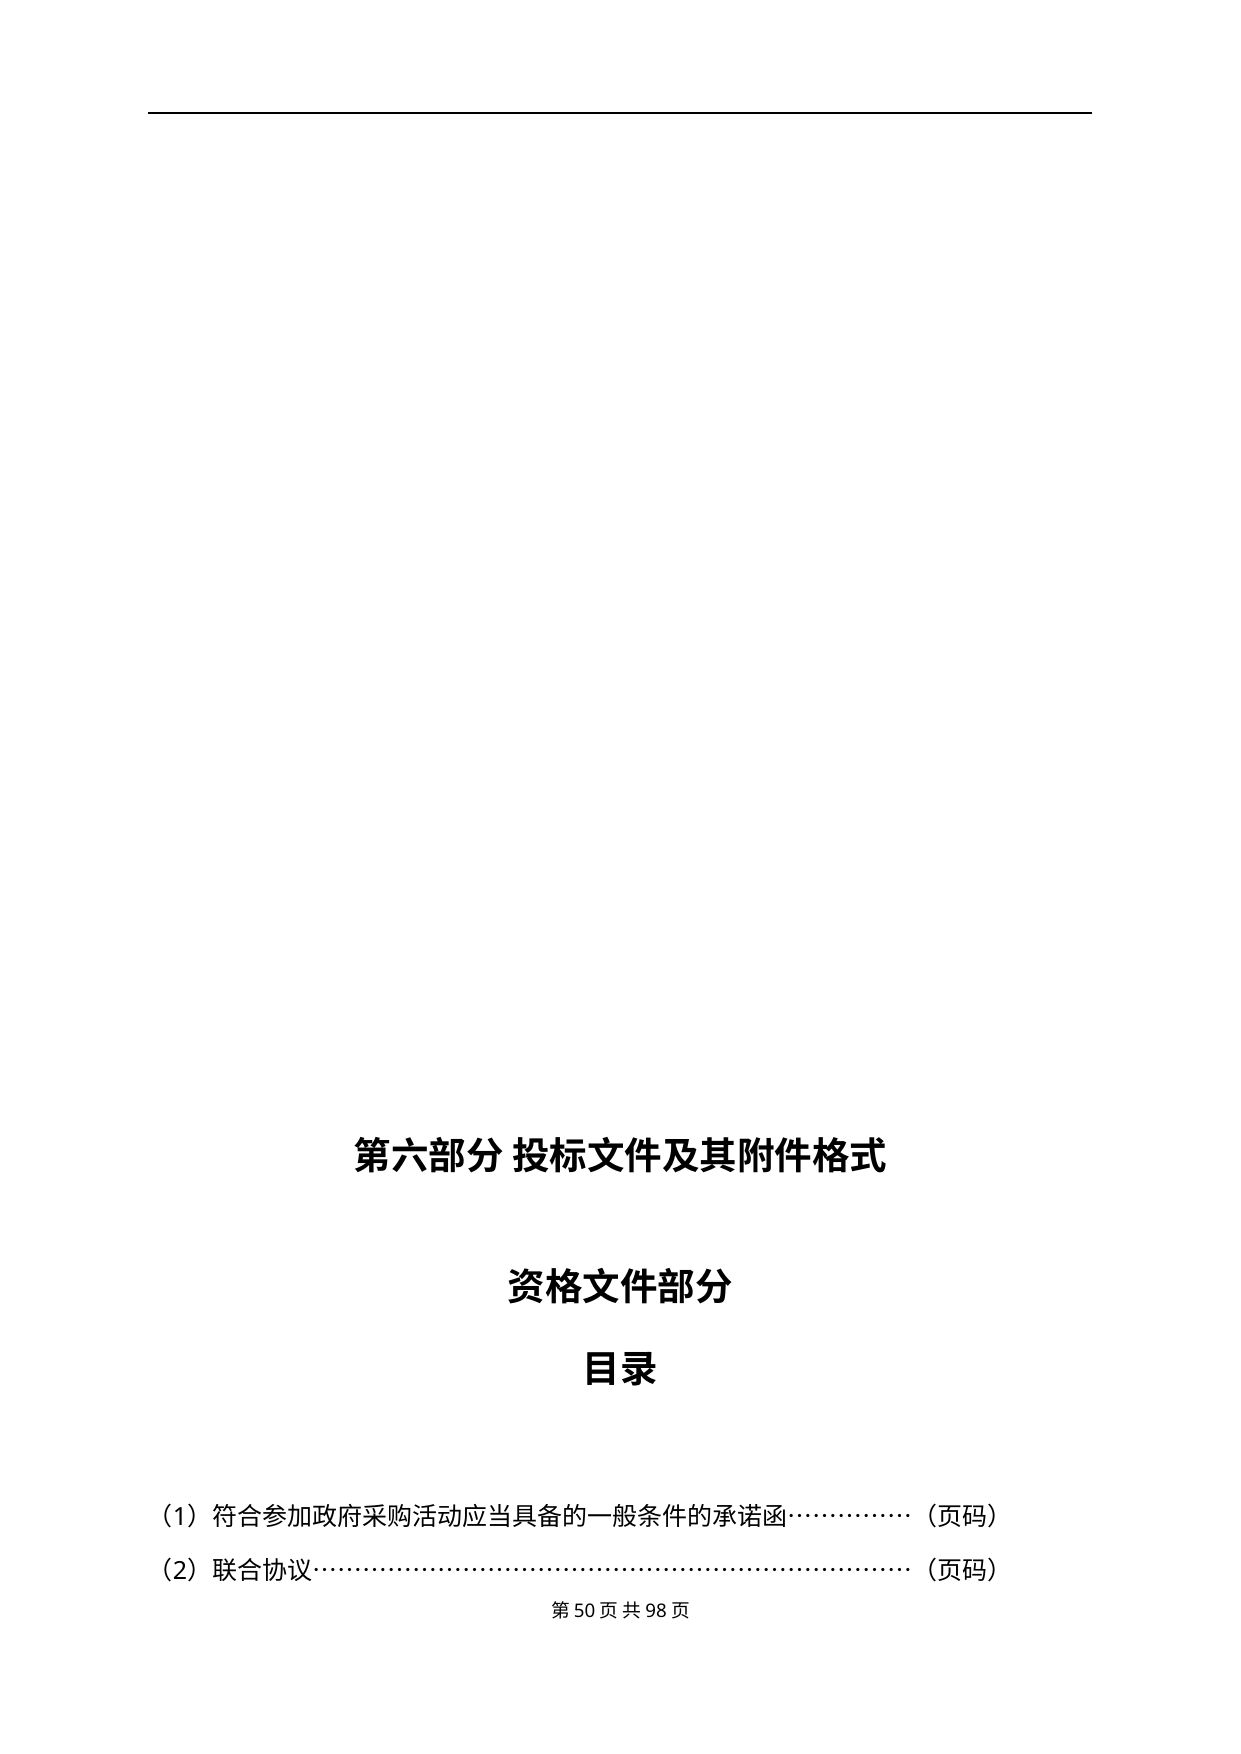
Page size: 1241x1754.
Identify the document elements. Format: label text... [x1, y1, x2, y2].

text 目录 [148, 1338, 1092, 1393]
text 第六部分 投标文件及其附件格式 [148, 1126, 1092, 1181]
text （2）联合协议………………………………………………………………（页码） [148, 1551, 1092, 1587]
text 资格文件部分 [148, 1257, 1092, 1311]
text （1）符合参加政府采购活动应当具备的一般条件的承诺函……………（页码） [148, 1496, 1092, 1533]
